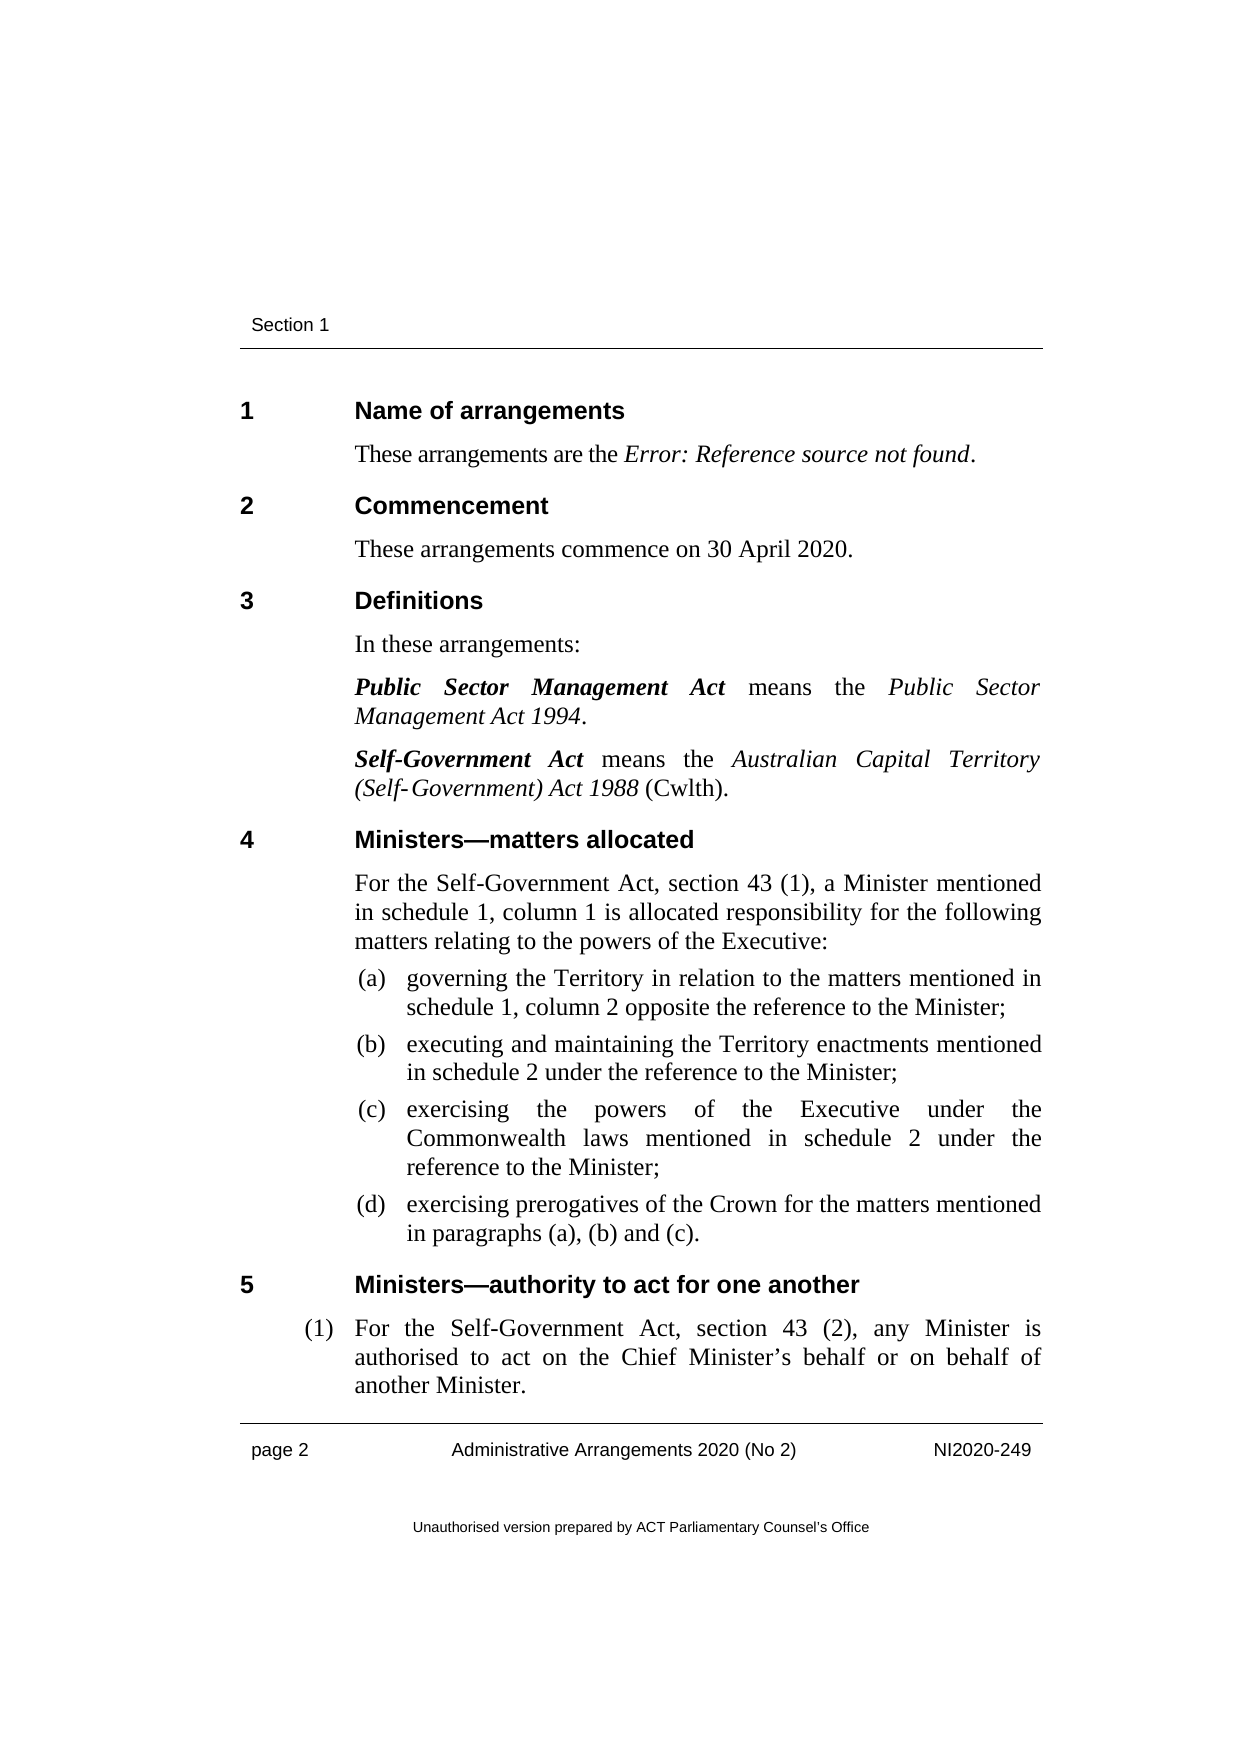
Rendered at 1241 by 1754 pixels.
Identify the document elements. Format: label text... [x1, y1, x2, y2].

text These arrangements are the Administrative Arrangements 2020 (No 2). [354, 439, 1042, 468]
text 2 Commencement [240, 491, 1042, 519]
text (1) For the Self-Government Act, section 43 (2), any Minister is authorised to act on the Chief Minister’s behalf or on behalf of another Minister. [240, 1313, 1042, 1399]
text Self-Government Act means the Australian Capital Territory (Self-Government) Act 1988 (Cwlth). [354, 744, 1042, 802]
text (b) executing and maintaining the Territory enactments mentioned in schedule 2 under the reference to the Minister; [240, 1029, 1042, 1086]
text 5 Ministers—authority to act for one another [240, 1269, 1042, 1298]
text (d) exercising prerogatives of the Crown for the matters mentioned in paragraphs (a), (b) and (c). [240, 1189, 1042, 1247]
text 4 Ministers—matters allocated [240, 825, 1042, 854]
text (c) exercising the powers of the Executive under the Commonwealth laws mentioned in schedule 2 under the reference to the Minister; [240, 1094, 1042, 1181]
text For the Self-Government Act, section 43 (1), a Minister mentioned in schedule 1, column 1 is allocated responsibility for the following matters relating to the powers of the Executive: [354, 868, 1042, 954]
text 3 Definitions [240, 586, 1042, 614]
text 1 Name of arrangements [240, 396, 1042, 424]
text These arrangements commence on 30 April 2020. [354, 534, 1042, 563]
text In these arrangements: [354, 629, 1042, 658]
text (a) governing the Territory in relation to the matters mentioned in schedule 1, column 2 opposite the reference to the Minister; [240, 963, 1042, 1020]
text Public Sector Management Act means the Public Sector Management Act 1994. [354, 672, 1042, 730]
